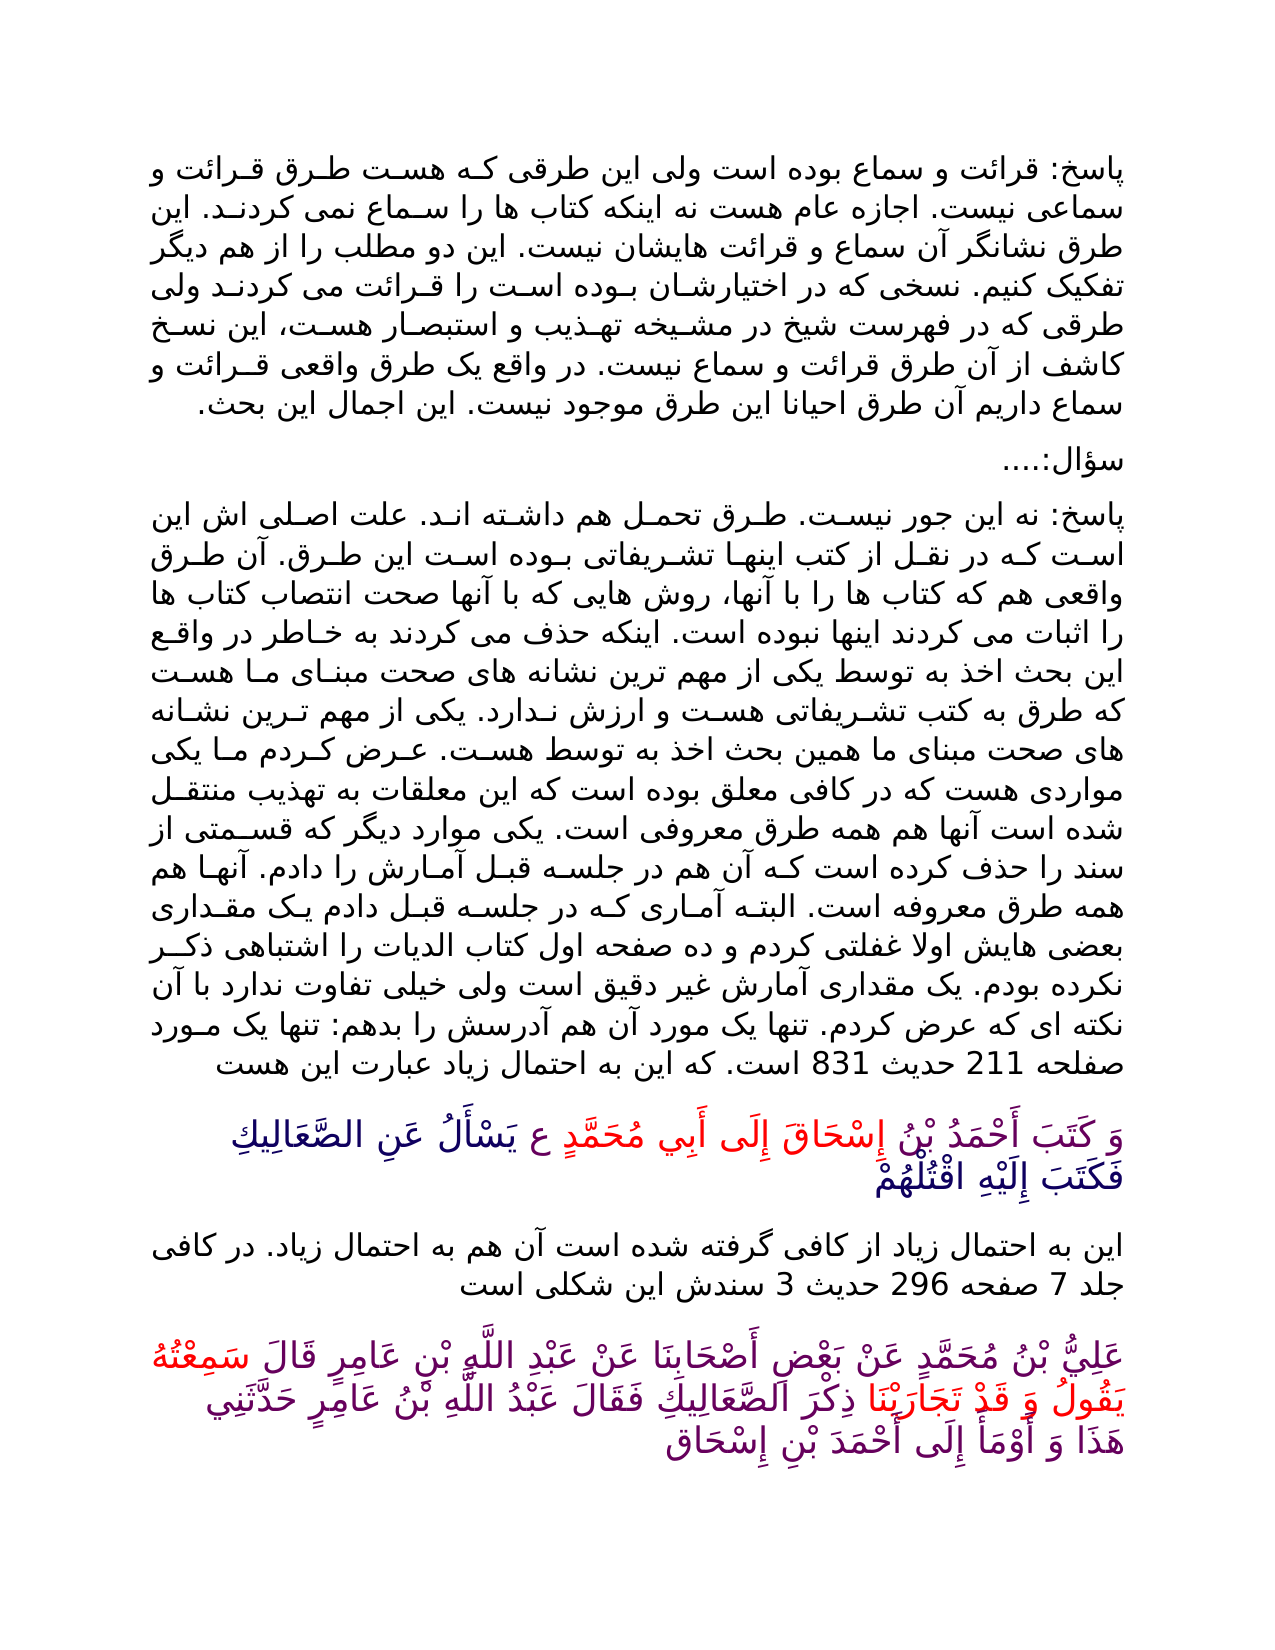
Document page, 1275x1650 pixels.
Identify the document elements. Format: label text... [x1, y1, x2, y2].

text پاسخ: نه این جور نیست. طرق تحمل هم داشته اند. علت اصلی اش این است که در نقل از کتب اینها تشریفاتی بوده است این طرق. آن طرق واقعی هم که کتاب ها را با آنها، روش هایی که با آنها صحت انتصاب کتاب ها را اثبات می کردند اینها نبوده است. اینکه حذف می کردند به خاطر در واقع این بحث اخذ به توسط یکی از مهم ترین نشانه های صحت مبنای ما هست که طرق به کتب تشریفاتی هست و ارزش ندارد. یکی از مهم ترین نشانه های صحت مبنای ما همین بحث اخذ به توسط هست. عرض کردم ما یکی مواردی هست که در کافی معلق بوده است که این معلقات به تهذیب منتقل شده است آنها هم همه طرق معروفی است. یکی موارد دیگر که قسمتی از سند را حذف کرده است که آن هم در جلسه قبل آمارش را دادم. آنها هم همه طرق معروفه است. البته آماری که در جلسه قبل دادم یک مقداری بعضی هایش اولا غفلتی کردم و ده صفحه اول کتاب الدیات را اشتباهی ذکر نکرده بودم. یک مقداری آمارش غیر دقیق است ولی خیلی تفاوت ندارد با آن نکته ای که عرض کردم. تنها یک مورد آن هم آدرسش را بدهم: تنها یک مورد صفلحه 211 حدیث 831 است. که این به احتمال زیاد عبارت این هست [150, 497, 1125, 1081]
text پاسخ: قرائت و سماع بوده است ولی این طرقی که هست طرق قرائت و سماعی نیست. اجازه عام هست نه اینکه کتاب ها را سماع نمی کردند. این طرق نشانگر آن سماع و قرائت هایشان نیست. این دو مطلب را از هم دیگر تفکیک کنیم. نسخی که در اختیارشان بوده است را قرائت می کردند ولی طرقی که در فهرست شیخ در مشیخه تهذیب و استبصار هست، این نسخ کاشف از آن طرق قرائت و سماع نیست. در واقع یک طرق واقعی قرائت و سماع داریم آن طرق احیانا این طرق موجود نیست. این اجمال این بحث. [150, 150, 1125, 421]
text سؤال:.... [150, 441, 1125, 477]
text این به احتمال زیاد از کافی گرفته شده است آن هم به احتمال زیاد. در کافی جلد 7 صفحه 296 حدیث 3 سندش این شکلی است [150, 1227, 1125, 1303]
text عَلِيُّ بْنُ مُحَمَّدٍ عَنْ بَعْضِ أَصْحَابِنَا عَنْ عَبْدِ اللَّهِ بْنِ عَامِرٍ قَالَ سَمِعْتُهُ يَقُولُ وَ قَدْ تَجَارَيْنَا ذِكْرَ الصَّعَالِيكِ فَقَالَ عَبْدُ اللَّهِ بْنُ عَامِرٍ حَدَّثَنِي هَذَا وَ أَوْمَأَ إِلَى أَحْمَدَ بْنِ إِسْحَاق [150, 1335, 1125, 1462]
text وَ كَتَبَ أَحْمَدُ بْنُ إِسْحَاقَ إِلَى أَبِي مُحَمَّدٍ ع يَسْأَلُ عَنِ الصَّعَالِيكِ فَكَتَبَ إِلَيْهِ اقْتُلْهُمْ‌ [150, 1113, 1125, 1198]
